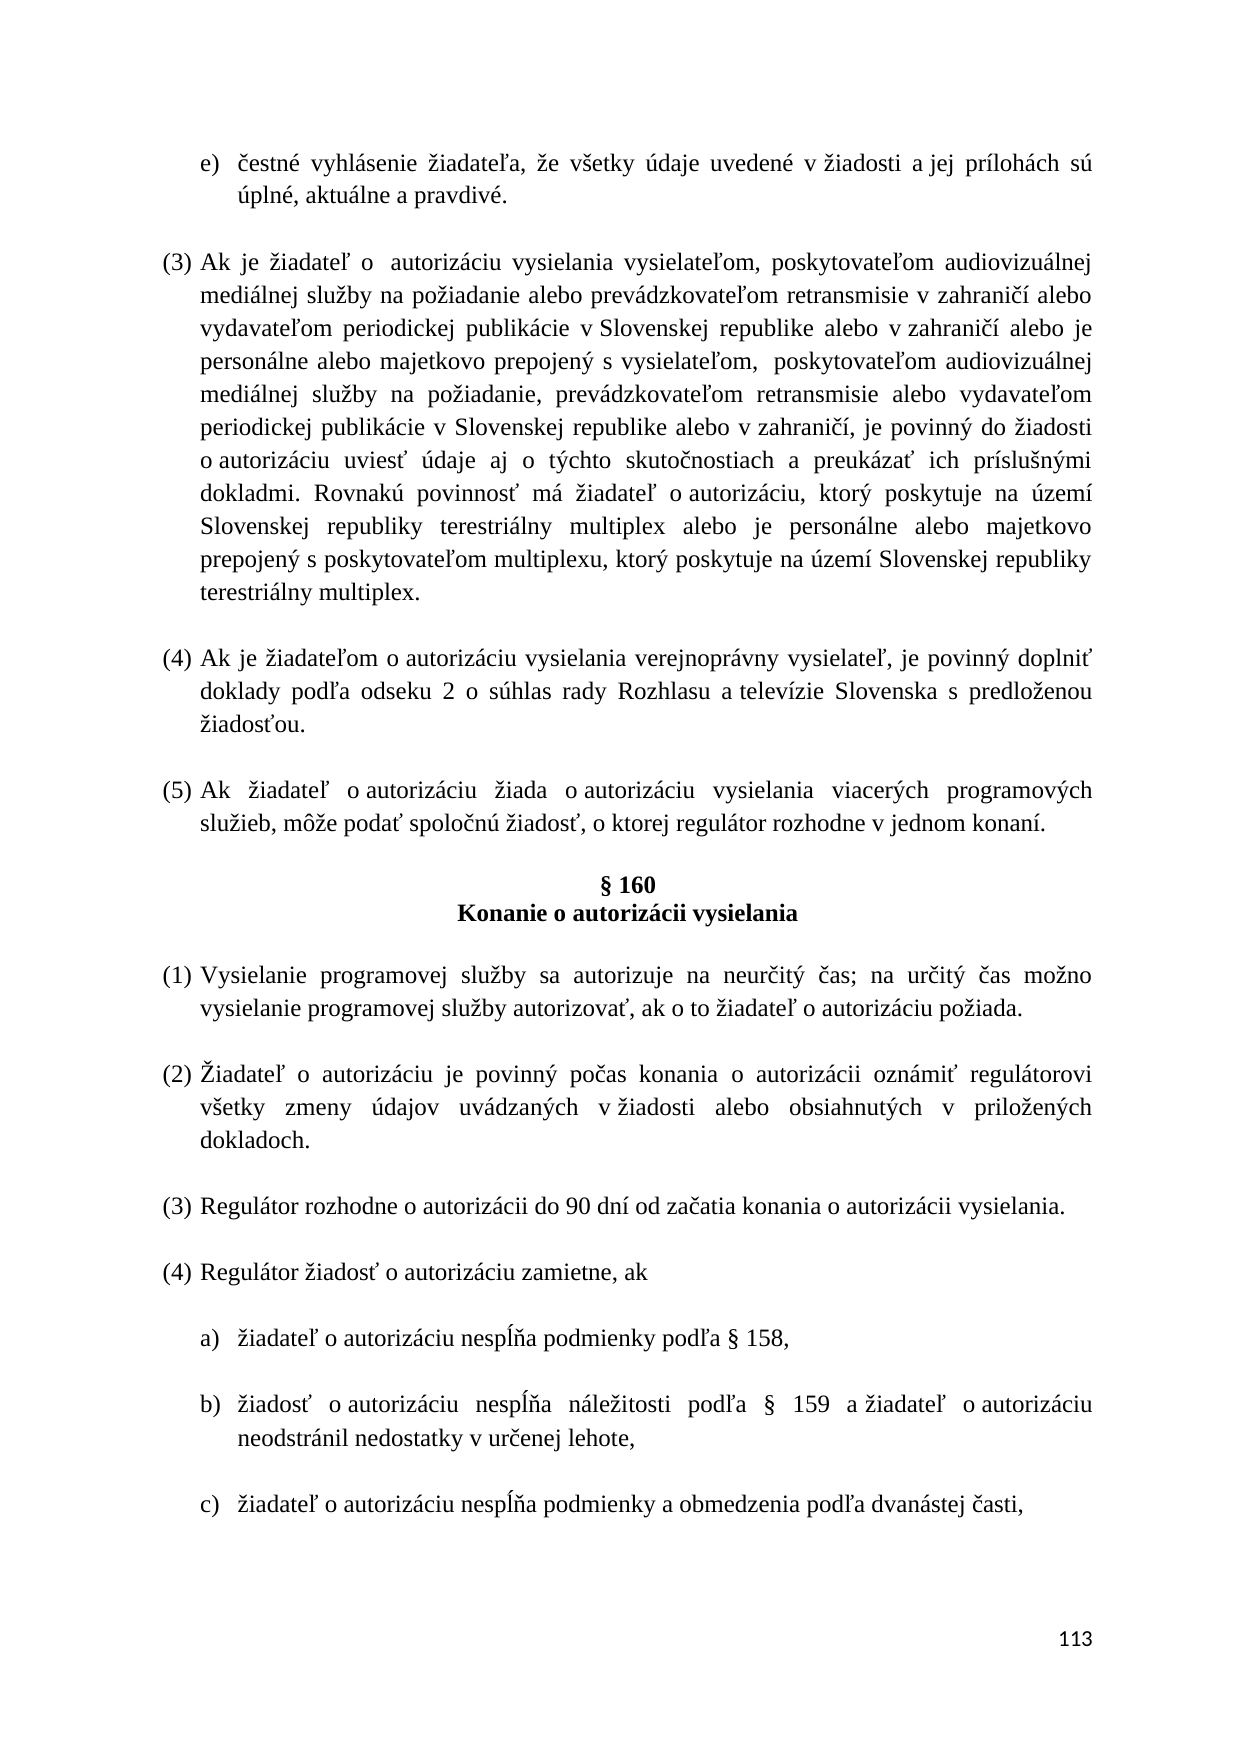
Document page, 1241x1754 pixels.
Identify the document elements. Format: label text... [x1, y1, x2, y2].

list Ak je žiadateľ o autorizáciu vysielania vysielateľom, poskytovateľom audiovizuálnej mediálnej služby na požiadanie alebo prevádzkovateľom retransmisie v zahraničí alebo vydavateľom periodickej publikácie v Slovenskej republike alebo v zahraničí alebo je personálne alebo majetkovo prepojený s vysielateľom, poskytovateľom audiovizuálnej mediálnej služby na požiadanie, prevádzkovateľom retransmisie alebo vydavateľom periodickej publikácie v Slovenskej republike alebo v zahraničí, je povinný do žiadosti o autorizáciu uviesť údaje aj o týchto skutočnostiach a preukázať ich príslušnými dokladmi. Rovnakú povinnosť má žiadateľ o autorizáciu, ktorý poskytuje na území Slovenskej republiky terestriálny multiplex alebo je personálne alebo majetkovo prepojený s poskytovateľom multiplexu, ktorý poskytuje na území Slovenskej republiky terestriálny multiplex. [162, 247, 1093, 606]
list Regulátor žiadosť o autorizáciu zamietne, ak [162, 1257, 1093, 1286]
list Ak je žiadateľom o autorizáciu vysielania verejnoprávny vysielateľ, je povinný doplniť doklady podľa odseku 2 o súhlas rady Rozhlasu a televízie Slovenska s predloženou žiadosťou. [162, 643, 1093, 738]
list Žiadateľ o autorizáciu je povinný počas konania o autorizácii oznámiť regulátorovi všetky zmeny údajov uvádzaných v žiadosti alebo obsiahnutých v priložených dokladoch. [162, 1059, 1093, 1154]
text Konanie o autorizácii vysielania [162, 898, 1093, 927]
list Ak žiadateľ o autorizáciu žiada o autorizáciu vysielania viacerých programových služieb, môže podať spoločnú žiadosť, o ktorej regulátor rozhodne v jednom konaní. [162, 775, 1093, 837]
list čestné vyhlásenie žiadateľa, že všetky údaje uvedené v žiadosti a jej prílohách sú úplné, aktuálne a pravdivé. [200, 148, 1093, 209]
text § 160 [162, 870, 1093, 898]
list Vysielanie programovej služby sa autorizuje na neurčitý čas; na určitý čas možno vysielanie programovej služby autorizovať, ak o to žiadateľ o autorizáciu požiada. [162, 960, 1093, 1022]
list žiadateľ o autorizáciu nespĺňa podmienky a obmedzenia podľa dvanástej časti, [200, 1489, 1093, 1517]
list žiadosť o autorizáciu nespĺňa náležitosti podľa § 159 a žiadateľ o autorizáciu neodstránil nedostatky v určenej lehote, [200, 1389, 1093, 1451]
list žiadateľ o autorizáciu nespĺňa podmienky podľa § 158, [200, 1323, 1093, 1352]
list Regulátor rozhodne o autorizácii do 90 dní od začatia konania o autorizácii vysielania. [162, 1191, 1093, 1220]
